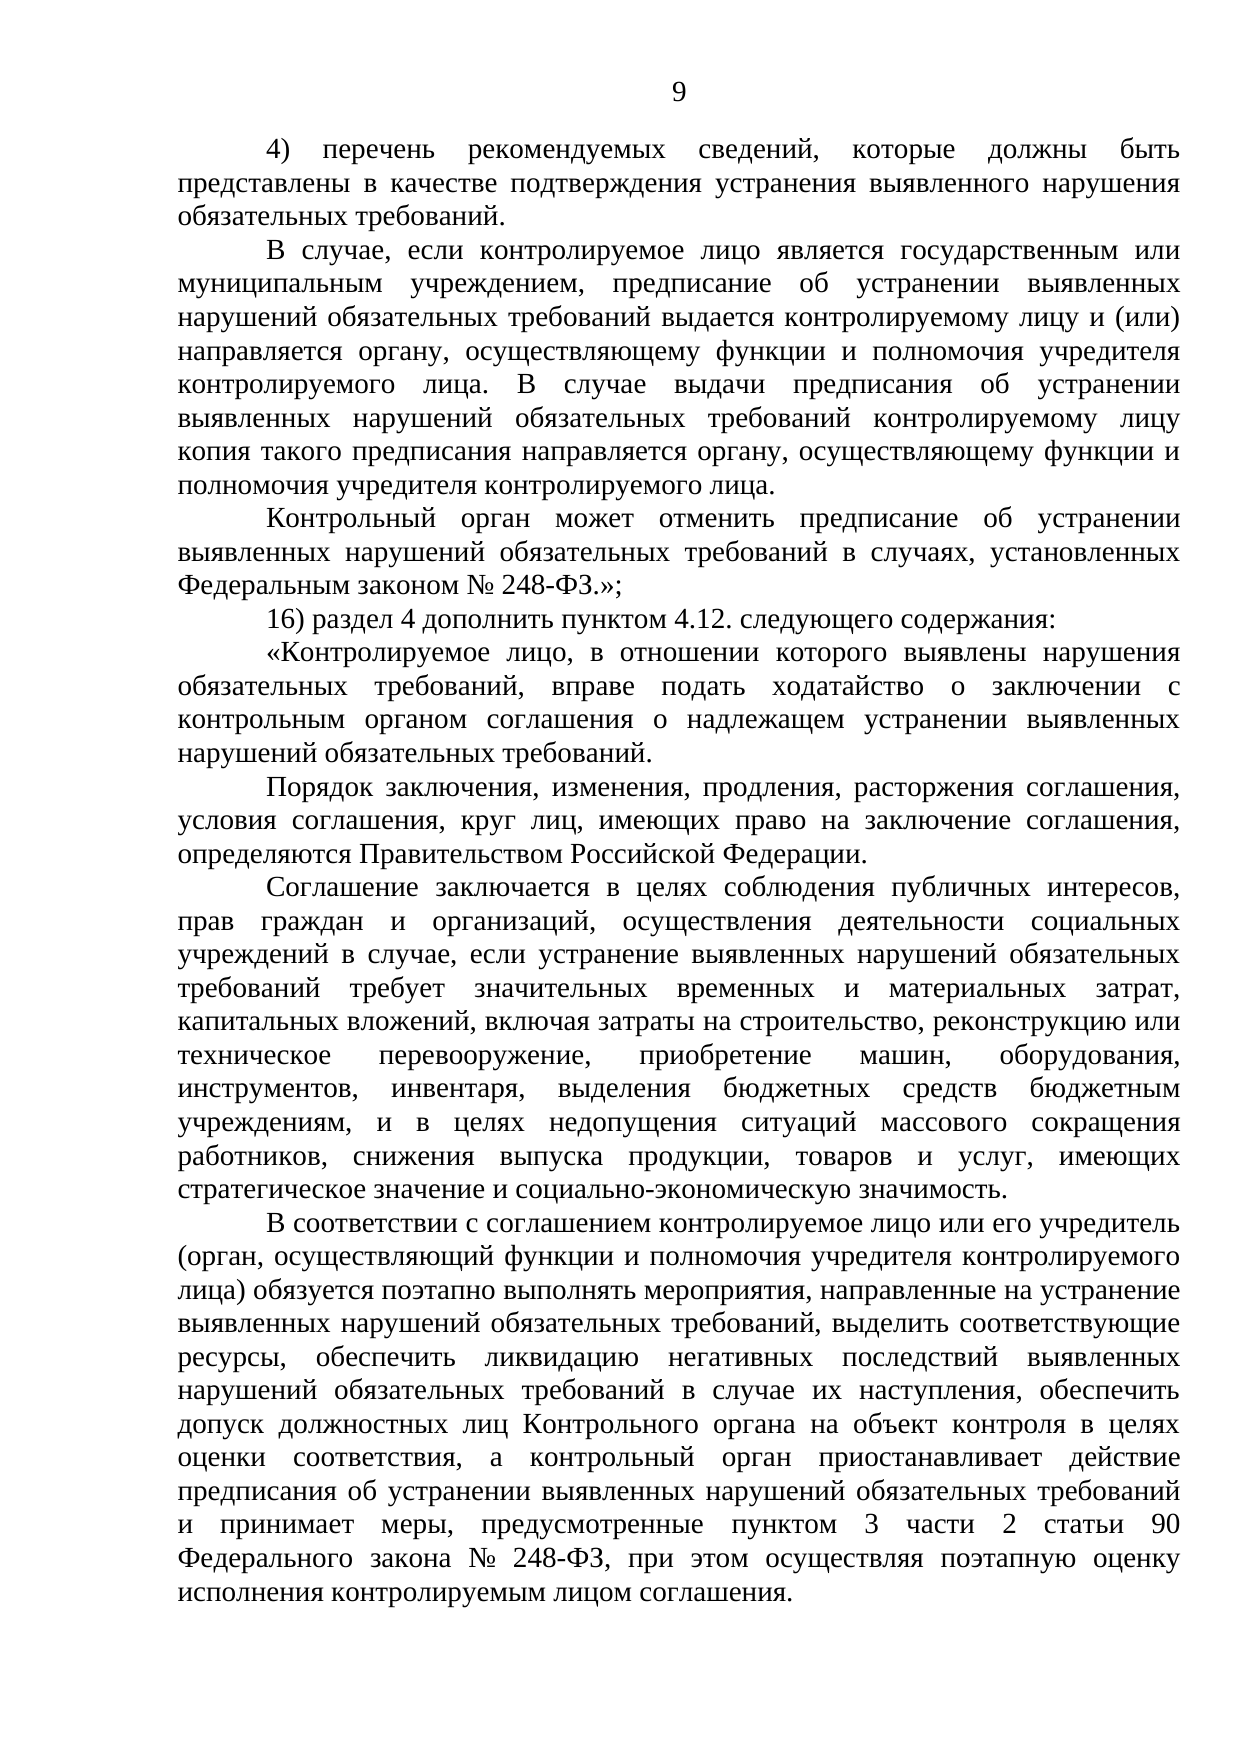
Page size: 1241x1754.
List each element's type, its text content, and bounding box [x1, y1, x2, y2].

text Контрольный орган может отменить предписание об устранении выявленных нарушений обязательных требований в случаях, установленных Федеральным законом № 248-ФЗ.»; [177, 500, 1181, 601]
text 4) перечень рекомендуемых сведений, которые должны быть представлены в качестве подтверждения устранения выявленного нарушения обязательных требований. [177, 131, 1181, 232]
text «Контролируемое лицо, в отношении которого выявлены нарушения обязательных требований, вправе подать ходатайство о заключении с контрольным органом соглашения о надлежащем устранении выявленных нарушений обязательных требований. [177, 634, 1181, 769]
text В случае, если контролируемое лицо является государственным или муниципальным учреждением, предписание об устранении выявленных нарушений обязательных требований выдается контролируемому лицу и (или) направляется органу, осуществляющему функции и полномочия учредителя контролируемого лица. В случае выдачи предписания об устранении выявленных нарушений обязательных требований контролируемому лицу копия такого предписания направляется органу, осуществляющему функции и полномочия учредителя контролируемого лица. [177, 232, 1181, 500]
text 16) раздел 4 дополнить пунктом 4.12. следующего содержания: [177, 601, 1181, 634]
text В соответствии с соглашением контролируемое лицо или его учредитель (орган, осуществляющий функции и полномочия учредителя контролируемого лица) обязуется поэтапно выполнять мероприятия, направленные на устранение выявленных нарушений обязательных требований, выделить соответствующие ресурсы, обеспечить ликвидацию негативных последствий выявленных нарушений обязательных требований в случае их наступления, обеспечить допуск должностных лиц Контрольного органа на объект контроля в целях оценки соответствия, а контрольный орган приостанавливает действие предписания об устранении выявленных нарушений обязательных требований и принимает меры, предусмотренные пунктом 3 части 2 статьи 90 Федерального закона № 248-ФЗ, при этом осуществляя поэтапную оценку исполнения контролируемым лицом соглашения. [177, 1205, 1181, 1607]
text Порядок заключения, изменения, продления, расторжения соглашения, условия соглашения, круг лиц, имеющих право на заключение соглашения, определяются Правительством Российской Федерации. [177, 769, 1181, 869]
text Соглашение заключается в целях соблюдения публичных интересов, прав граждан и организаций, осуществления деятельности социальных учреждений в случае, если устранение выявленных нарушений обязательных требований требует значительных временных и материальных затрат, капитальных вложений, включая затраты на строительство, реконструкцию или техническое перевооружение, приобретение машин, оборудования, инструментов, инвентаря, выделения бюджетных средств бюджетным учреждениям, и в целях недопущения ситуаций массового сокращения работников, снижения выпуска продукции, товаров и услуг, имеющих стратегическое значение и социально-экономическую значимость. [177, 869, 1181, 1205]
